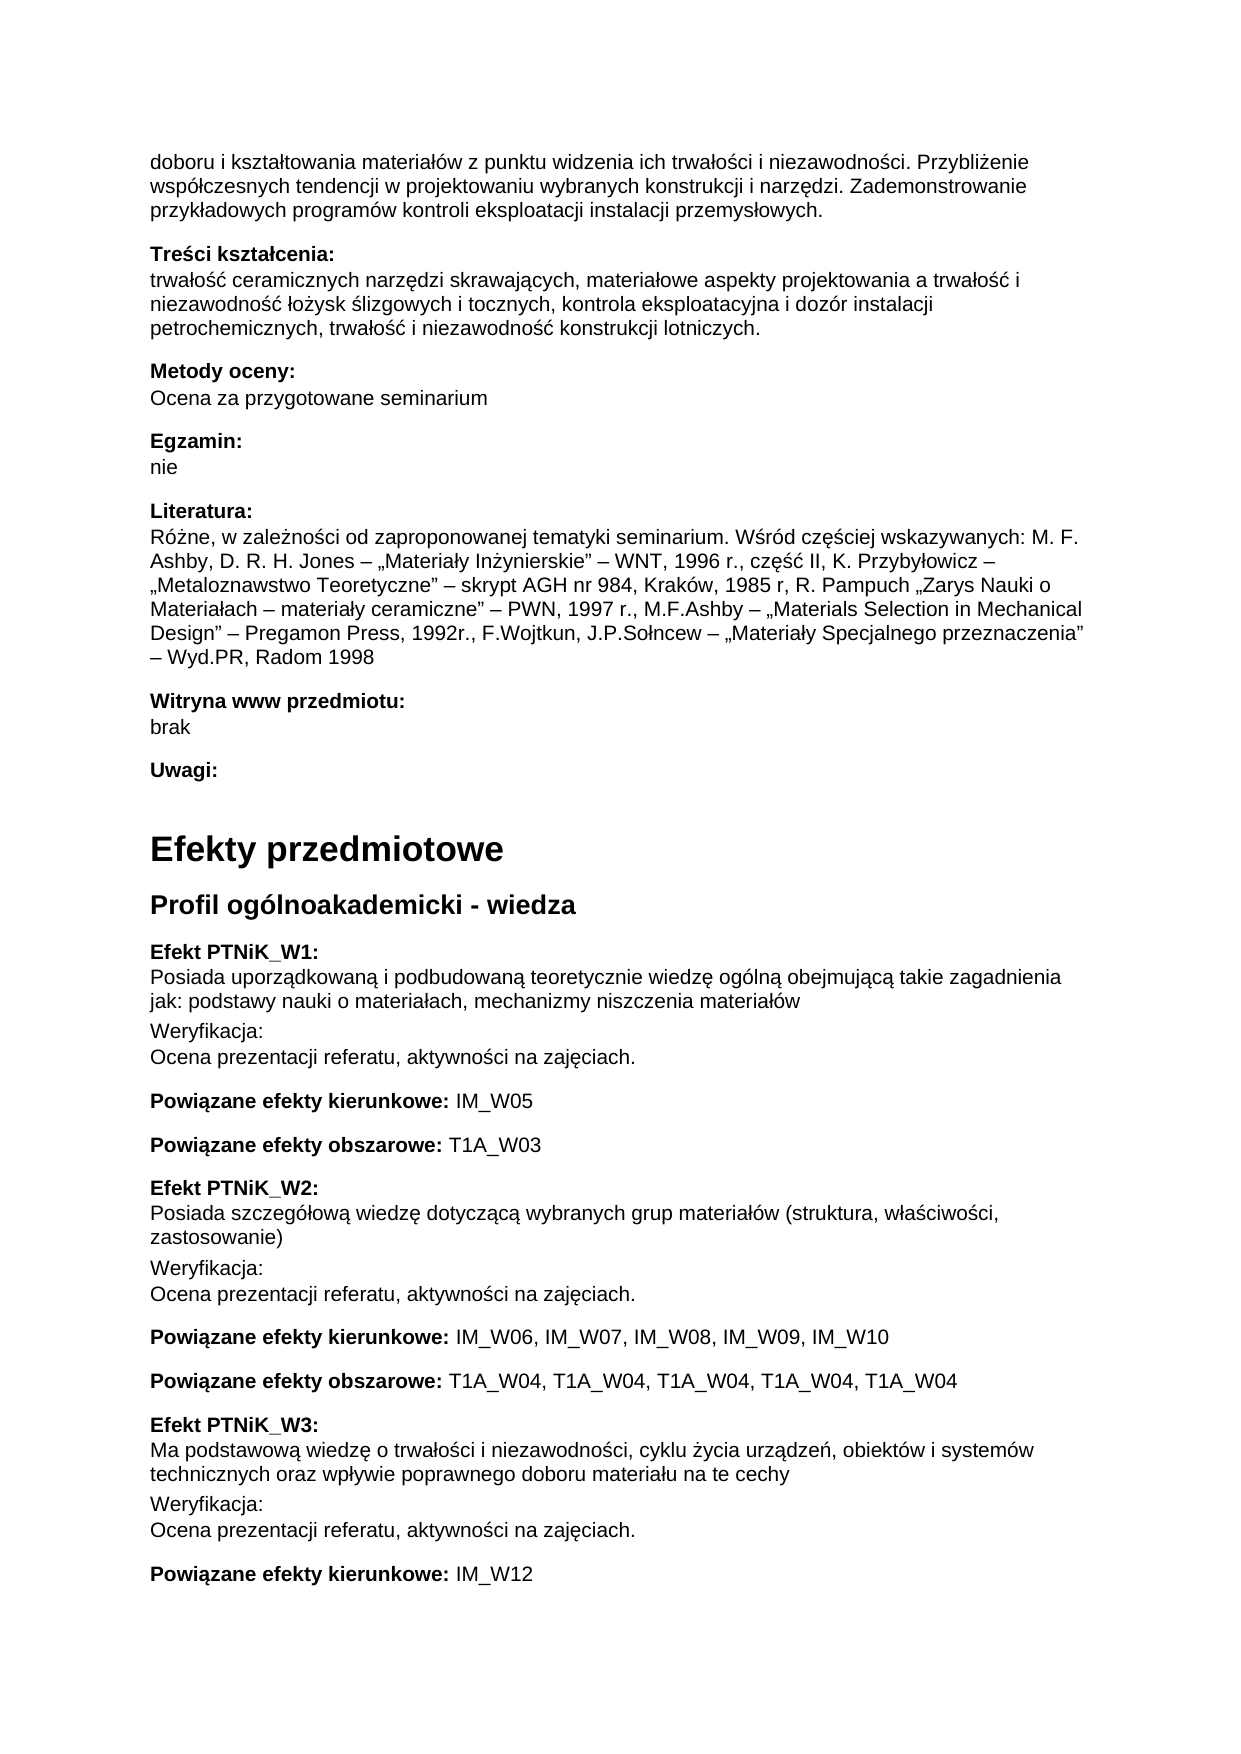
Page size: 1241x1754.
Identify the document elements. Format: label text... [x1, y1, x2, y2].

text Treści kształcenia: [150, 242, 1090, 266]
text Uwagi: [150, 758, 1090, 782]
text Ma podstawową wiedzę o trwałości i niezawodności, cyklu życia urządzeń, obiektów i systemów technicznych oraz wpływie poprawnego doboru materiału na te cechy [150, 1438, 1090, 1486]
subtitle Profil ogólnoakademicki - wiedza [150, 889, 1090, 920]
text Posiada szczegółową wiedzę dotyczącą wybranych grup materiałów (struktura, właściwości, zastosowanie) [150, 1201, 1090, 1249]
text Literatura: [150, 499, 1090, 523]
text Różne, w zależności od zaproponowanej tematyki seminarium. Wśród częściej wskazywanych: M. F. Ashby, D. R. H. Jones – „Materiały Inżynierskie” – WNT, 1996 r., część II, K. Przybyłowicz – „Metaloznawstwo Teoretyczne” – skrypt AGH nr 984, Kraków, 1985 r, R. Pampuch „Zarys Nauki o Materiałach – materiały ceramiczne” – PWN, 1997 r., M.F.Ashby – „Materials Selection in Mechanical Design” – Pregamon Press, 1992r., F.Wojtkun, J.P.Sołncew – „Materiały Specjalnego przeznaczenia” – Wyd.PR, Radom 1998 [150, 525, 1090, 669]
text Posiada uporządkowaną i podbudowaną teoretycznie wiedzę ogólną obejmującą takie zagadnienia jak: podstawy nauki o materiałach, mechanizmy niszczenia materiałów [150, 965, 1090, 1013]
text Powiązane efekty kierunkowe: IM_W05 [150, 1089, 1090, 1113]
subtitle Efekty przedmiotowe [150, 828, 1090, 869]
text Weryfikacja: [150, 1019, 1090, 1043]
text Powiązane efekty kierunkowe: IM_W06, IM_W07, IM_W08, IM_W09, IM_W10 [150, 1325, 1090, 1349]
text Metody oceny: [150, 359, 1090, 383]
text Ocena prezentacji referatu, aktywności na zajęciach. [150, 1281, 1090, 1305]
text Powiązane efekty obszarowe: T1A_W04, T1A_W04, T1A_W04, T1A_W04, T1A_W04 [150, 1369, 1090, 1393]
text Weryfikacja: [150, 1255, 1090, 1279]
text Ocena prezentacji referatu, aktywności na zajęciach. [150, 1518, 1090, 1542]
text Efekt PTNiK_W3: [150, 1413, 1090, 1437]
text Weryfikacja: [150, 1492, 1090, 1516]
text Egzamin: [150, 429, 1090, 453]
text Ocena za przygotowane seminarium [150, 385, 1090, 409]
text Efekt PTNiK_W2: [150, 1176, 1090, 1200]
text Witryna www przedmiotu: [150, 688, 1090, 712]
text Powiązane efekty kierunkowe: IM_W12 [150, 1562, 1090, 1586]
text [150, 150, 1090, 222]
text Efekt PTNiK_W1: [150, 940, 1090, 964]
text nie [150, 455, 1090, 479]
text Ocena prezentacji referatu, aktywności na zajęciach. [150, 1045, 1090, 1069]
text trwałość ceramicznych narzędzi skrawających, materiałowe aspekty projektowania a trwałość i niezawodność łożysk ślizgowych i tocznych, kontrola eksploatacyjna i dozór instalacji petrochemicznych, trwałość i niezawodność konstrukcji lotniczych. [150, 268, 1090, 339]
text Powiązane efekty obszarowe: T1A_W03 [150, 1132, 1090, 1156]
text brak [150, 714, 1090, 738]
